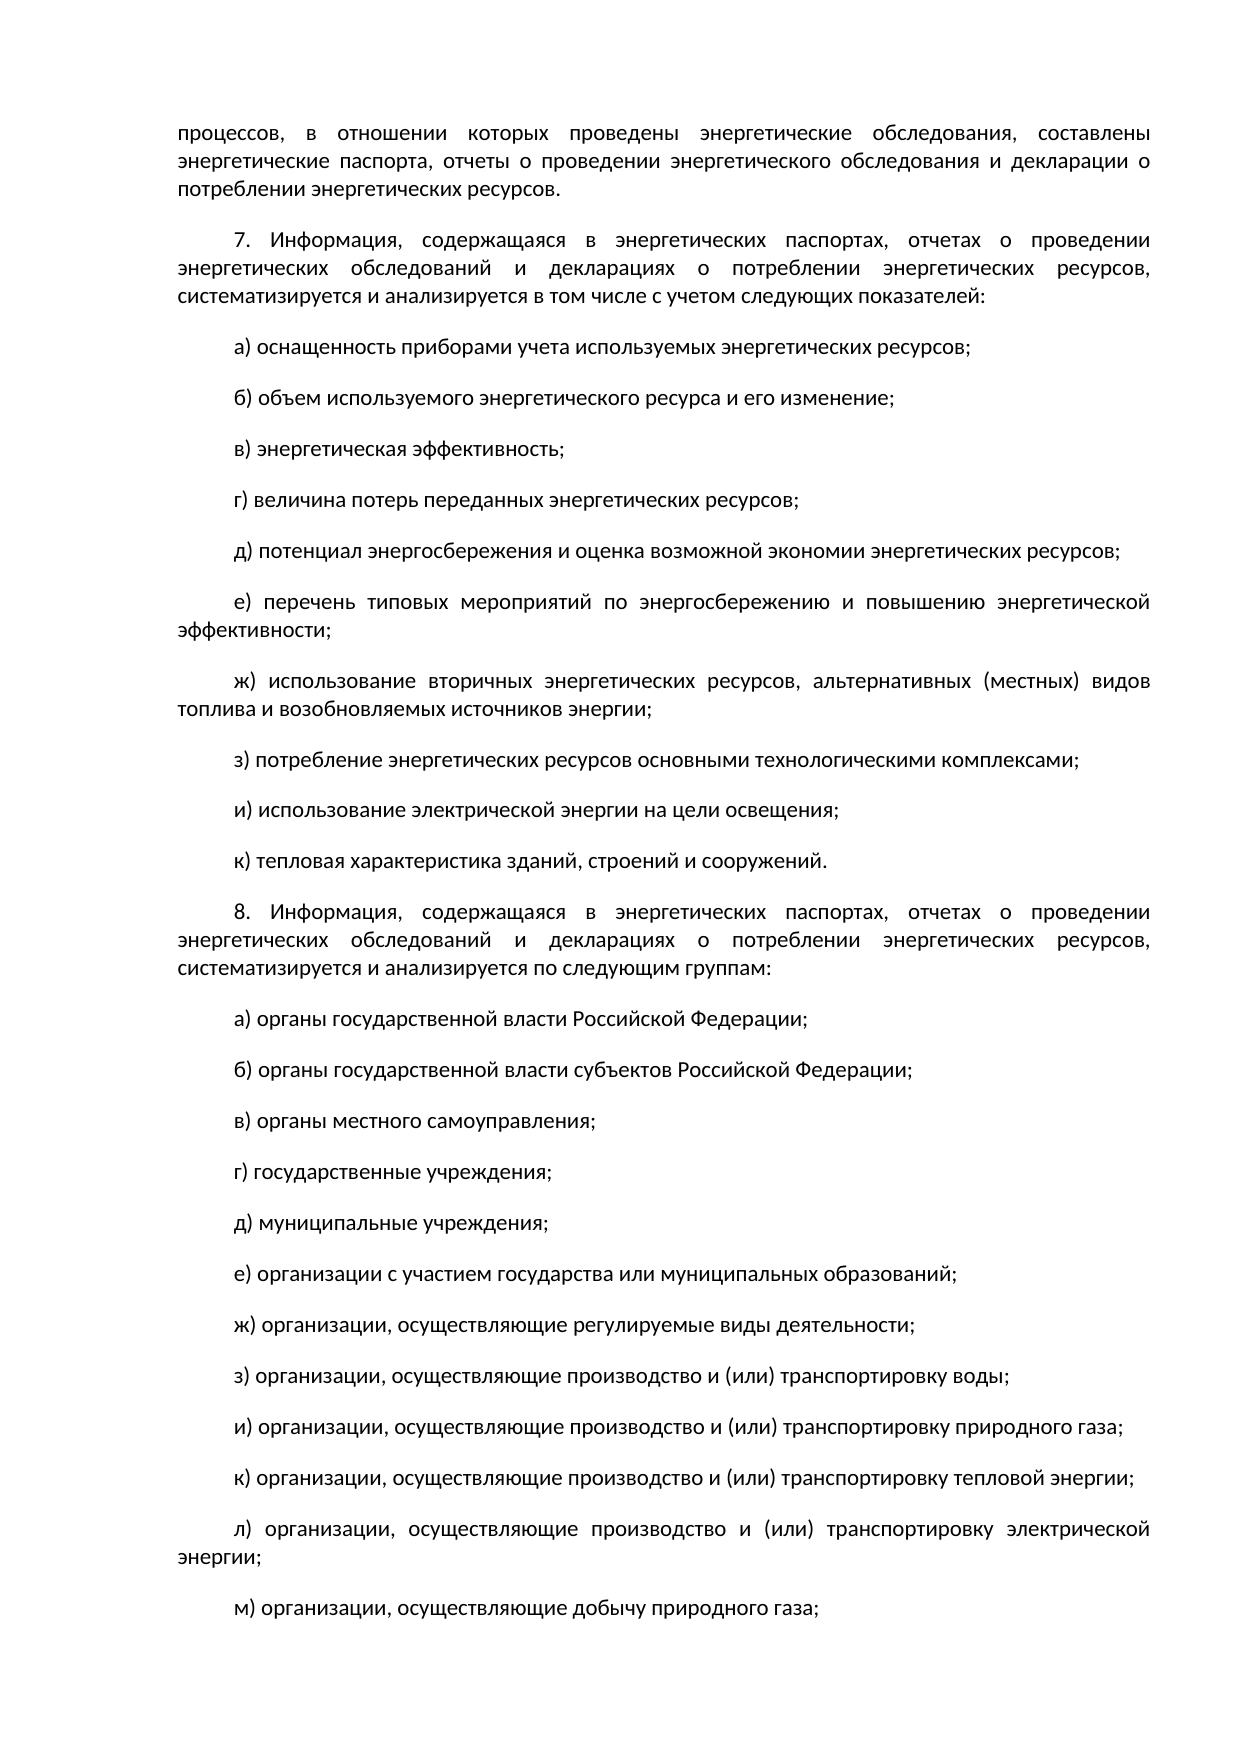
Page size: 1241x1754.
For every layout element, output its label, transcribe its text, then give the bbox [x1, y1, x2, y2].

text 7. Информация, содержащаяся в энергетических паспортах, отчетах о проведении энергетических обследований и декларациях о потреблении энергетических ресурсов, систематизируется и анализируется в том числе с учетом следующих показателей: [177, 225, 1152, 309]
text к) тепловая характеристика зданий, строений и сооружений. [177, 847, 1152, 874]
text ж) организации, осуществляющие регулируемые виды деятельности; [177, 1310, 1152, 1338]
text д) потенциал энергосбережения и оценка возможной экономии энергетических ресурсов; [177, 536, 1152, 564]
text а) оснащенность приборами учета используемых энергетических ресурсов; [177, 332, 1152, 360]
text г) величина потерь переданных энергетических ресурсов; [177, 485, 1152, 513]
text б) объем используемого энергетического ресурса и его изменение; [177, 383, 1152, 411]
text и) организации, осуществляющие производство и (или) транспортировку природного газа; [177, 1412, 1152, 1440]
text в) органы местного самоуправления; [177, 1106, 1152, 1134]
text л) организации, осуществляющие производство и (или) транспортировку электрической энергии; [177, 1514, 1152, 1570]
text б) органы государственной власти субъектов Российской Федерации; [177, 1055, 1152, 1083]
text м) организации, осуществляющие добычу природного газа; [177, 1593, 1152, 1621]
text к) организации, осуществляющие производство и (или) транспортировку тепловой энергии; [177, 1463, 1152, 1491]
text г) государственные учреждения; [177, 1157, 1152, 1185]
text е) перечень типовых мероприятий по энергосбережению и повышению энергетической эффективности; [177, 587, 1152, 643]
text в) энергетическая эффективность; [177, 434, 1152, 462]
text 8. Информация, содержащаяся в энергетических паспортах, отчетах о проведении энергетических обследований и декларациях о потреблении энергетических ресурсов, систематизируется и анализируется по следующим группам: [177, 897, 1152, 982]
text з) организации, осуществляющие производство и (или) транспортировку воды; [177, 1361, 1152, 1389]
text ж) использование вторичных энергетических ресурсов, альтернативных (местных) видов топлива и возобновляемых источников энергии; [177, 666, 1152, 722]
text д) муниципальные учреждения; [177, 1208, 1152, 1236]
text а) органы государственной власти Российской Федерации; [177, 1004, 1152, 1032]
text е) организации с участием государства или муниципальных образований; [177, 1259, 1152, 1287]
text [177, 118, 1152, 202]
text з) потребление энергетических ресурсов основными технологическими комплексами; [177, 745, 1152, 773]
text и) использование электрической энергии на цели освещения; [177, 796, 1152, 824]
